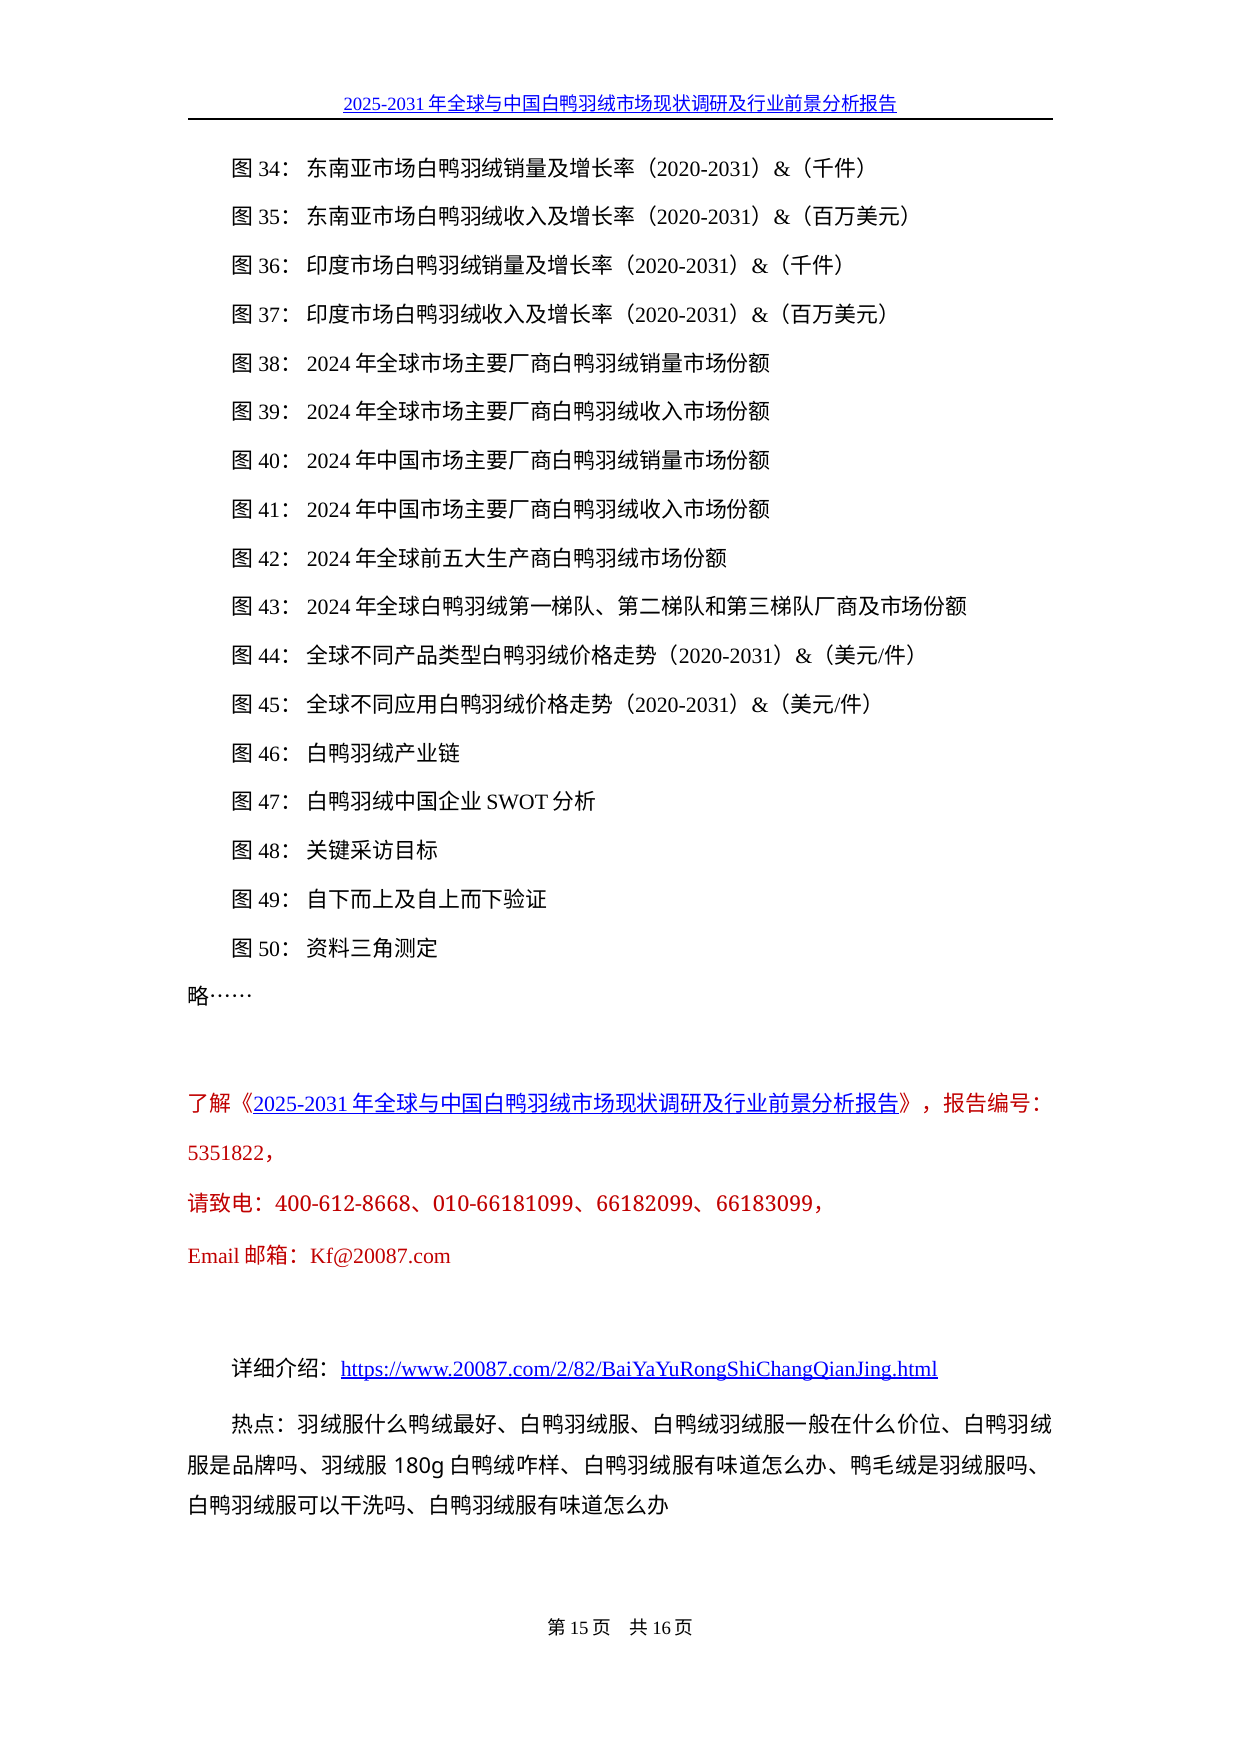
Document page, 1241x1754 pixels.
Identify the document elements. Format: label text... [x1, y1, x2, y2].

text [187, 150, 1053, 1011]
text 热点：羽绒服什么鸭绒最好、白鸭羽绒服、白鸭绒羽绒服一般在什么价位、白鸭羽绒服是品牌吗、羽绒服180g白鸭绒咋样、白鸭羽绒服有味道怎么办、鸭毛绒是羽绒服吗、白鸭羽绒服可以干洗吗、白鸭羽绒服有味道怎么办 [187, 1407, 1053, 1521]
text Email邮箱：Kf@20087.com [187, 1237, 1053, 1270]
text 详细介绍：https://www.20087.com/2/82/BaiYaYuRongShiChangQianJing.html [187, 1350, 1053, 1383]
text 请致电：400-612-8668、010-66181099、66182099、66183099， [187, 1186, 1053, 1218]
text 了解《2025-2031年全球与中国白鸭羽绒市场现状调研及行业前景分析报告》，报告编号：5351822， [187, 1085, 1053, 1167]
